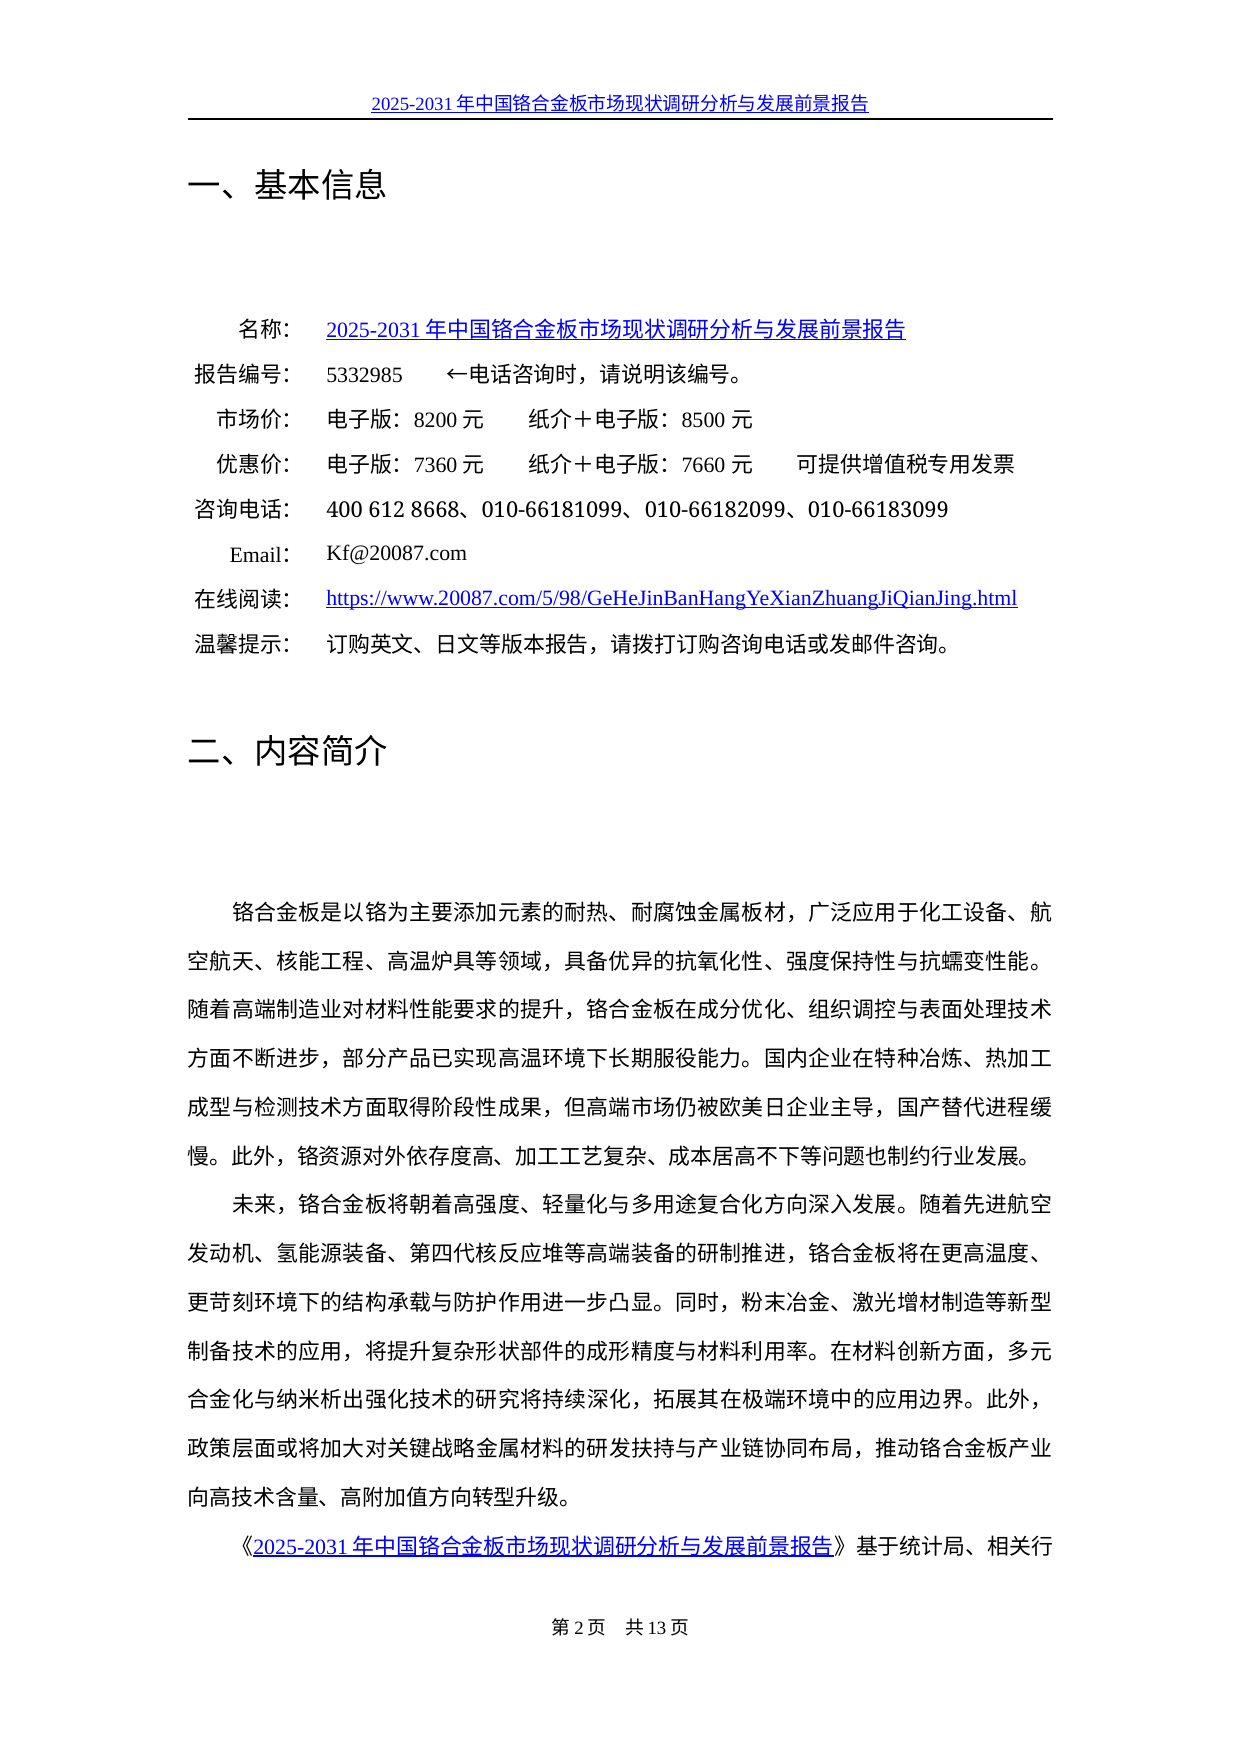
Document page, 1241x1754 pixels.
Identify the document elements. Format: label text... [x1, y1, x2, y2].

table_cell 400 612 8668、010-66181099、010-66182099、010-66183099 [315, 492, 1073, 537]
table_cell 市场价： [167, 402, 315, 447]
table_cell 咨询电话： [167, 492, 315, 537]
table_cell 报告编号： [167, 357, 315, 402]
table_cell 5332985 ←电话咨询时，请说明该编号。 [315, 357, 1073, 402]
title 一、基本信息 [187, 150, 1053, 215]
table_cell 电子版：8200 元 纸介＋电子版：8500 元 [315, 402, 1073, 447]
table_header 名称： [167, 312, 315, 357]
table_cell 订购英文、日文等版本报告，请拨打订购咨询电话或发邮件咨询。 [315, 627, 1073, 672]
table_cell 在线阅读： [167, 582, 315, 627]
table_cell 电子版：7360 元 纸介＋电子版：7660 元 可提供增值税专用发票 [315, 447, 1073, 492]
title 二、内容简介 [187, 717, 1053, 782]
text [187, 894, 1053, 1561]
table_cell Kf@20087.com [315, 537, 1073, 582]
table_header 2025-2031年中国铬合金板市场现状调研分析与发展前景报告 [315, 312, 1073, 357]
table_cell Email： [167, 537, 315, 582]
table_cell [315, 582, 1073, 627]
table_cell 优惠价： [167, 447, 315, 492]
table_cell 温馨提示： [167, 627, 315, 672]
